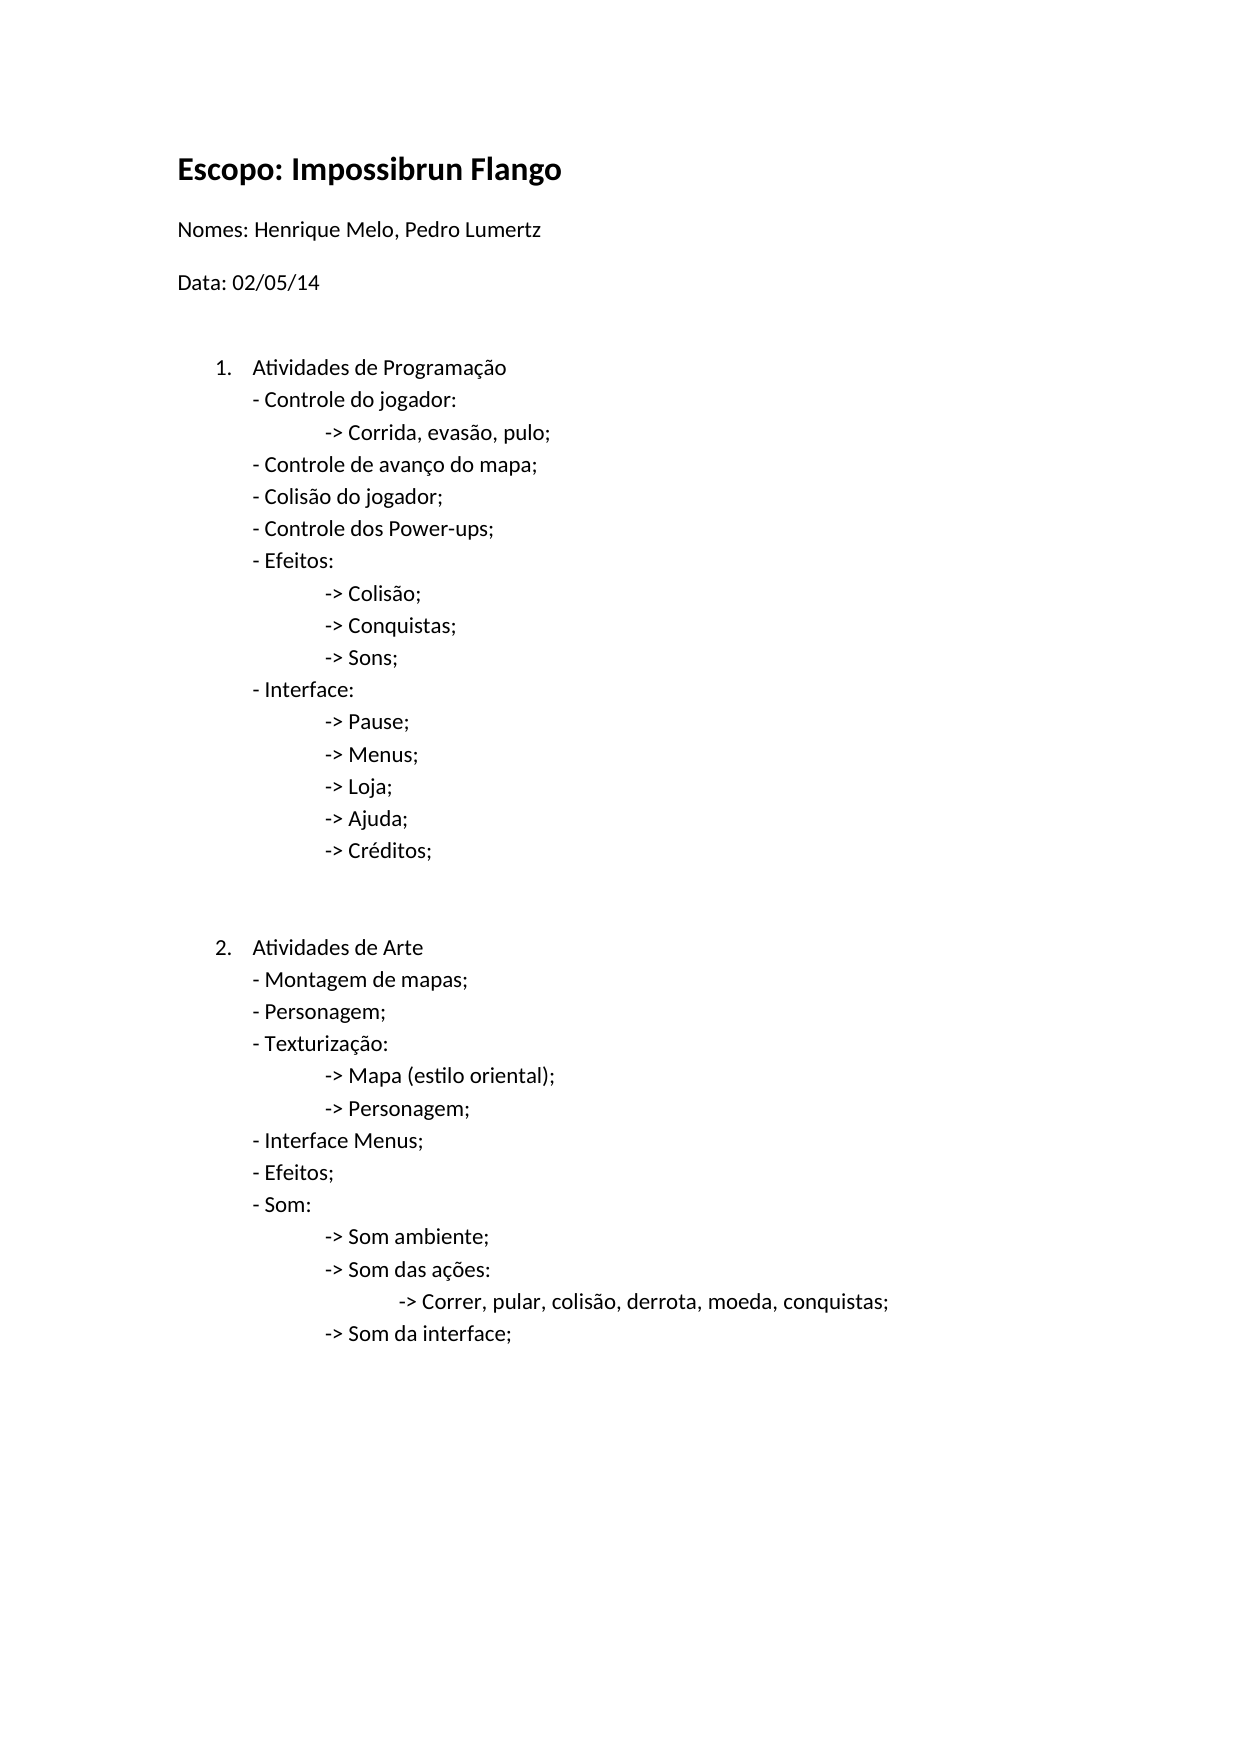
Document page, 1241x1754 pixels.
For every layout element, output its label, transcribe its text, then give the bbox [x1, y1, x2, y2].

list -> Loja; [252, 772, 1063, 800]
list -> Sons; [252, 643, 1063, 671]
list Atividades de Programação [215, 353, 1063, 381]
list -> Menus; [252, 740, 1063, 768]
list - Efeitos: [252, 547, 1063, 574]
list - Interface Menus; [252, 1126, 1063, 1154]
text Escopo: Impossibrun Flango [177, 148, 1063, 188]
list -> Créditos; [252, 836, 1063, 864]
list - Colisão do jogador; [252, 482, 1063, 510]
list - Montagem de mapas; [252, 965, 1063, 993]
list -> Correr, pular, colisão, derrota, moeda, conquistas; [252, 1287, 1063, 1315]
list - Som: [252, 1190, 1063, 1218]
list -> Som da interface; [252, 1319, 1063, 1347]
list - Controle de avanço do mapa; [252, 450, 1063, 478]
text Nomes: Henrique Melo, Pedro Lumertz [177, 215, 1063, 243]
list Atividades de Arte [215, 933, 1063, 961]
list -> Som ambiente; [252, 1222, 1063, 1251]
list -> Personagem; [252, 1094, 1063, 1122]
text Data: 02/05/14 [177, 268, 1063, 296]
list - Controle dos Power-ups; [252, 514, 1063, 542]
list - Personagem; [252, 997, 1063, 1025]
list -> Mapa (estilo oriental); [252, 1062, 1063, 1089]
list - Controle do jogador: [252, 386, 1063, 414]
list -> Pause; [252, 707, 1063, 736]
list - Efeitos; [252, 1158, 1063, 1186]
list -> Conquistas; [252, 611, 1063, 639]
list -> Corrida, evasão, pulo; [252, 418, 1063, 446]
list - Interface: [252, 675, 1063, 703]
list - Texturização: [252, 1029, 1063, 1057]
list -> Som das ações: [252, 1255, 1063, 1283]
list -> Colisão; [252, 579, 1063, 607]
list -> Ajuda; [252, 804, 1063, 832]
